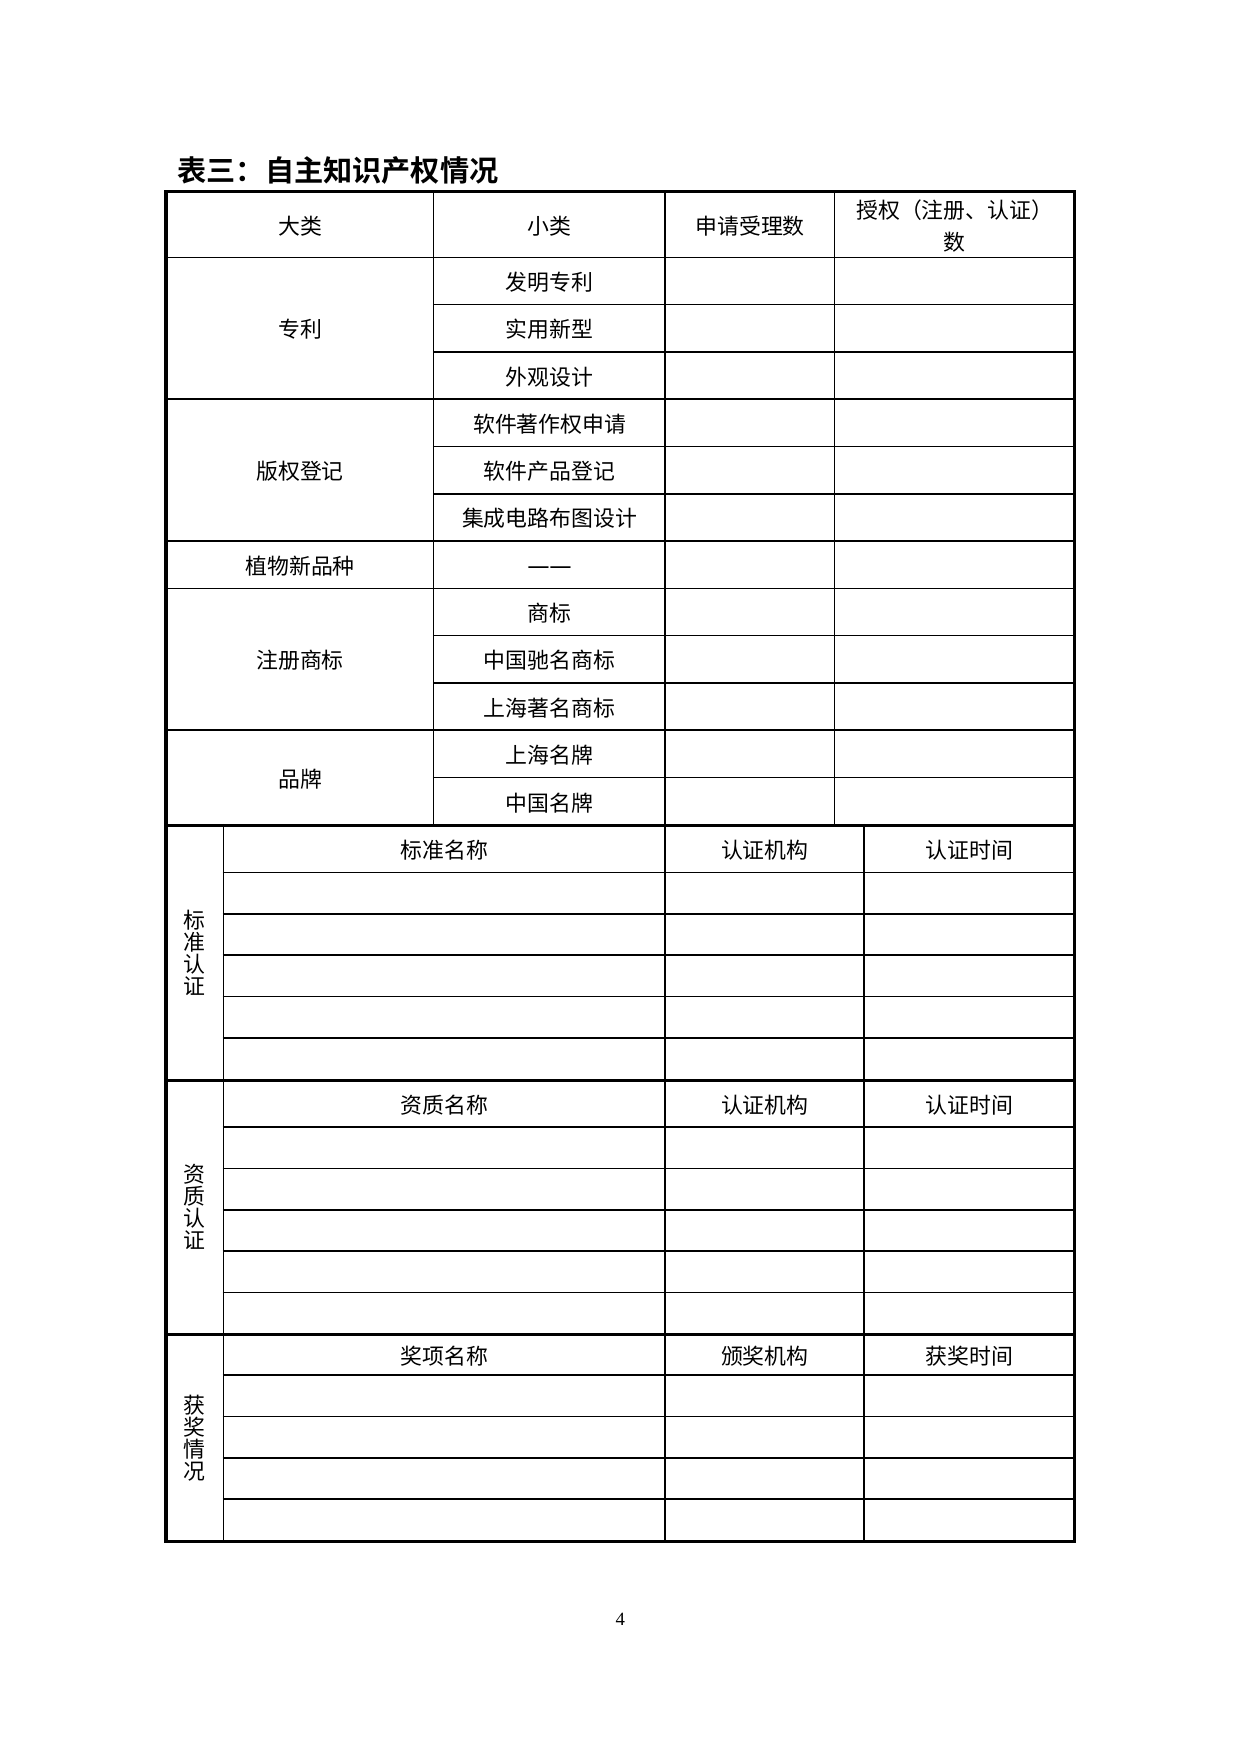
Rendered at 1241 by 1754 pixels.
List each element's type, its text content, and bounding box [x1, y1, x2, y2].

table_cell 认证时间 [865, 1082, 1073, 1126]
table_cell 商标 [434, 589, 664, 635]
table_cell [666, 915, 863, 954]
table_cell 发明专利 [434, 258, 664, 304]
table_header 授权（注册、认证）数 [835, 193, 1073, 256]
table_cell [865, 1039, 1073, 1078]
table_cell 获奖情况 [168, 1336, 223, 1540]
table_header 大类 [168, 193, 433, 256]
table_cell 品牌 [168, 731, 433, 824]
table_cell 上海名牌 [434, 731, 664, 777]
table_cell [835, 778, 1073, 824]
table_cell [865, 1169, 1073, 1209]
table_cell [865, 1293, 1073, 1333]
table_cell [666, 1169, 863, 1209]
table_cell [224, 1293, 664, 1333]
table_cell 软件著作权申请 [434, 400, 664, 446]
table_cell [224, 1128, 664, 1167]
table_cell [835, 636, 1073, 682]
table_cell [224, 1500, 664, 1540]
table_cell 集成电路布图设计 [434, 495, 664, 540]
table_cell [666, 873, 863, 913]
table_cell [865, 956, 1073, 996]
table_cell [835, 305, 1073, 351]
table_cell 植物新品种 [168, 542, 433, 587]
table_cell 获奖时间 [865, 1336, 1073, 1374]
table_cell —— [434, 542, 664, 587]
table_cell [224, 1252, 664, 1292]
table_cell 奖项名称 [224, 1336, 664, 1374]
table_cell [865, 873, 1073, 913]
table_cell [224, 1376, 664, 1416]
table_cell [224, 1039, 664, 1078]
table_cell [835, 353, 1073, 398]
table_cell [224, 1459, 664, 1498]
table_cell [666, 1417, 863, 1457]
table_cell [666, 1252, 863, 1292]
table_cell 版权登记 [168, 400, 433, 540]
table_cell [224, 1169, 664, 1209]
table_cell 认证机构 [666, 827, 863, 872]
table_cell [666, 636, 834, 682]
table_cell [666, 1039, 863, 1078]
table_cell [835, 731, 1073, 777]
table_cell 资质认证 [168, 1082, 223, 1333]
table_cell [865, 1500, 1073, 1540]
table_cell [666, 1128, 863, 1167]
table_cell 上海著名商标 [434, 684, 664, 729]
table_cell 专利 [168, 258, 433, 398]
table_cell 颁奖机构 [666, 1336, 863, 1374]
table_cell [666, 997, 863, 1037]
table_cell [865, 1417, 1073, 1457]
table_cell 资质名称 [224, 1082, 664, 1126]
table_cell [865, 997, 1073, 1037]
table_cell [666, 542, 834, 587]
table_cell [666, 1459, 863, 1498]
table_cell [865, 1459, 1073, 1498]
table_cell [835, 589, 1073, 635]
table_cell [865, 1211, 1073, 1250]
table_cell [666, 447, 834, 493]
table_cell [224, 915, 664, 954]
table_cell [224, 956, 664, 996]
table_cell [224, 1211, 664, 1250]
table_cell [835, 684, 1073, 729]
table_cell [666, 778, 834, 824]
table_cell 认证时间 [865, 827, 1073, 872]
table_cell [865, 1128, 1073, 1167]
table_cell [666, 1293, 863, 1333]
table_cell 中国名牌 [434, 778, 664, 824]
table_cell [835, 400, 1073, 446]
table_cell [865, 1252, 1073, 1292]
table_cell 认证机构 [666, 1082, 863, 1126]
table_cell [224, 1417, 664, 1457]
table_cell 标准名称 [224, 827, 664, 872]
table_cell [835, 495, 1073, 540]
table_cell [666, 1376, 863, 1416]
table_cell [835, 258, 1073, 304]
table_header 申请受理数 [666, 193, 834, 256]
table_cell 注册商标 [168, 589, 433, 729]
table_cell [666, 258, 834, 304]
table_cell [666, 495, 834, 540]
table_cell [666, 1211, 863, 1250]
table_cell 实用新型 [434, 305, 664, 351]
table_cell [224, 873, 664, 913]
table_cell [666, 305, 834, 351]
table_cell [666, 1500, 863, 1540]
table_cell 标准认证 [168, 827, 223, 1078]
table_cell [835, 542, 1073, 587]
table_cell [865, 1376, 1073, 1416]
table_cell [666, 589, 834, 635]
table_header 小类 [434, 193, 664, 256]
table_cell [666, 731, 834, 777]
table_cell [666, 353, 834, 398]
table_cell [666, 956, 863, 996]
table_cell [865, 915, 1073, 954]
table_cell [666, 684, 834, 729]
text 表三：自主知识产权情况 [177, 148, 1063, 190]
table_cell [835, 447, 1073, 493]
table_cell 外观设计 [434, 353, 664, 398]
table_cell 软件产品登记 [434, 447, 664, 493]
table_cell [224, 997, 664, 1037]
table_cell [666, 400, 834, 446]
table_cell 中国驰名商标 [434, 636, 664, 682]
